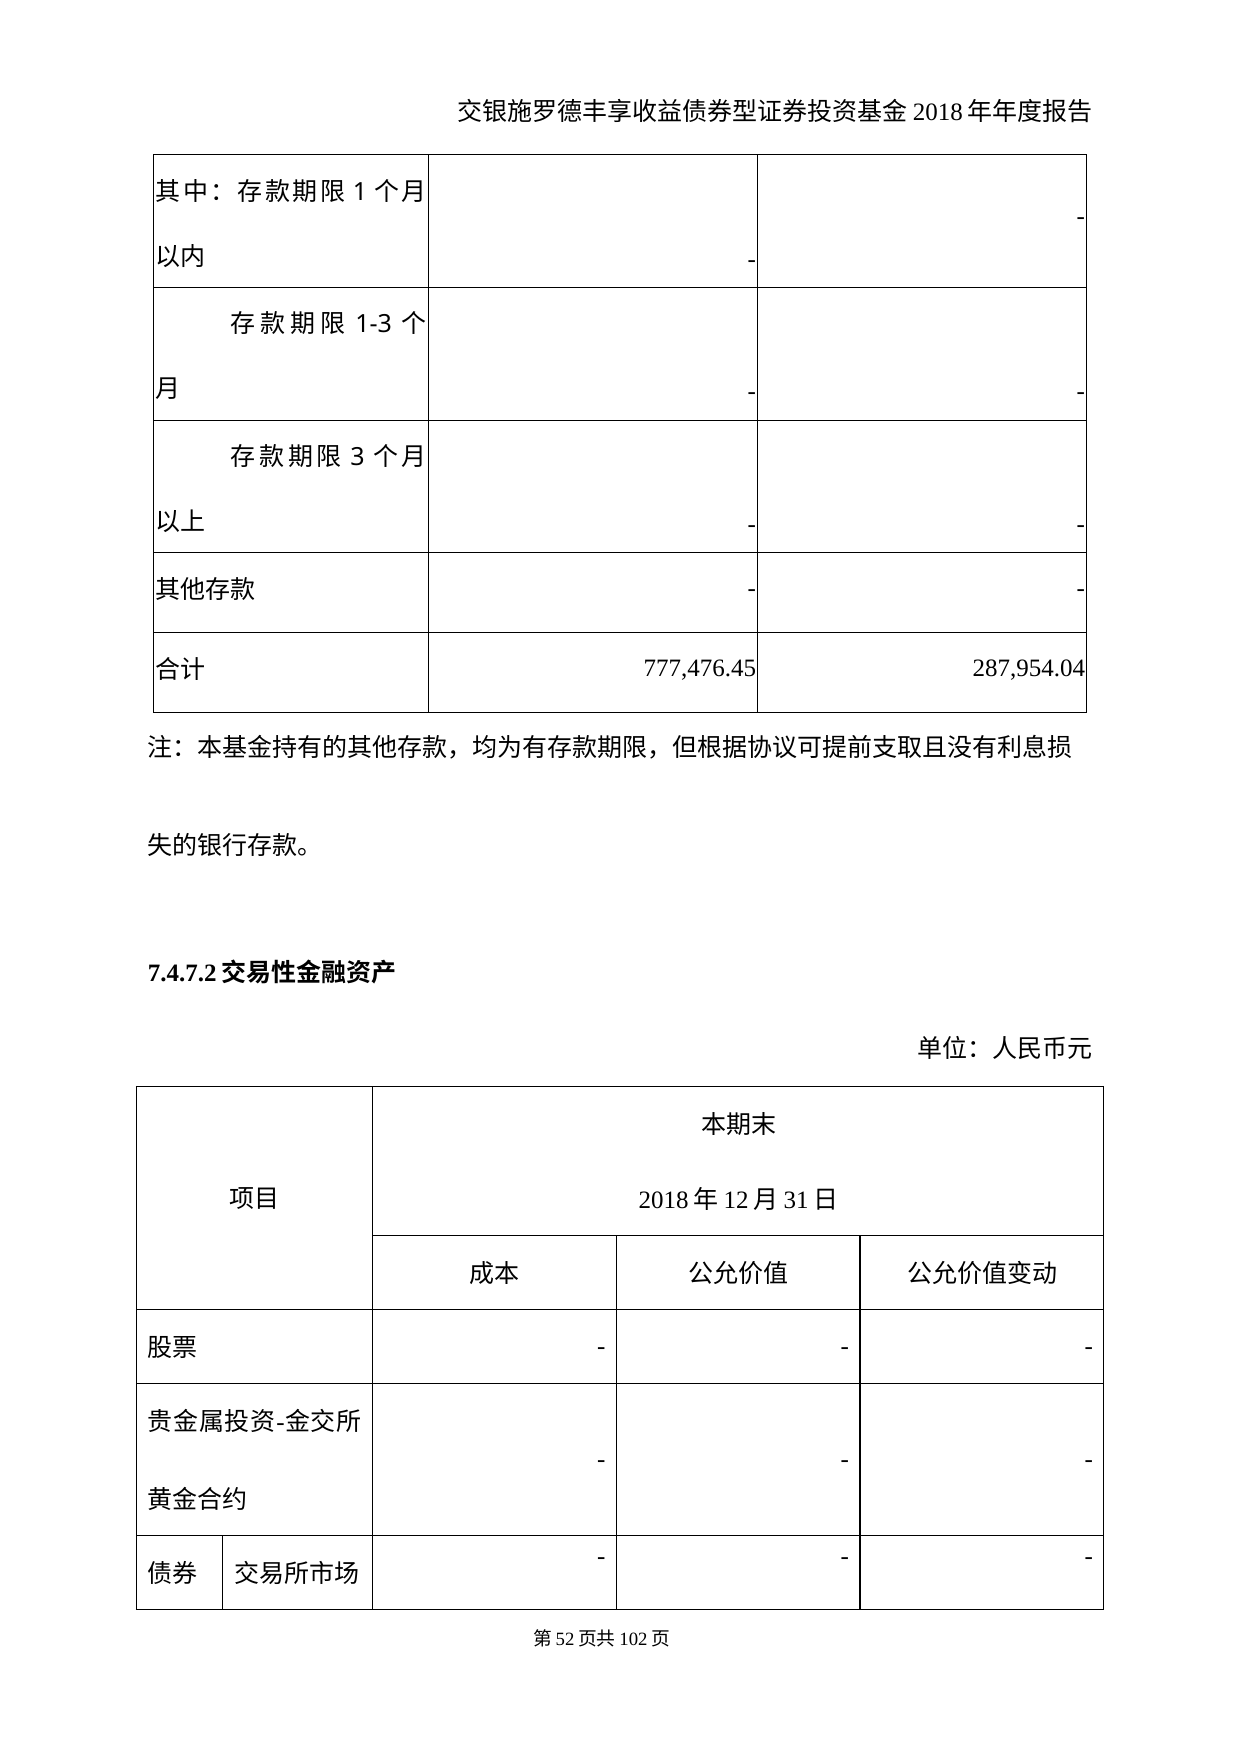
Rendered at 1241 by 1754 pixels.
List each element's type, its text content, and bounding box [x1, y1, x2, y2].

table_cell - [429, 288, 757, 419]
table_header 项目 [137, 1087, 372, 1309]
text 单位：人民币元 [149, 1014, 1092, 1079]
table_cell - [758, 421, 1086, 552]
table_cell 合计 [154, 633, 428, 712]
table_cell 债券 [137, 1536, 222, 1609]
table_cell - [373, 1384, 616, 1535]
table_cell - [617, 1310, 859, 1383]
table_cell 公允价值变动 [861, 1236, 1103, 1309]
table_cell - [429, 155, 757, 287]
table_cell 贵金属投资-金交所黄金合约 [137, 1384, 372, 1535]
table_cell - [373, 1310, 616, 1383]
table_cell 777,476.45 [429, 633, 757, 712]
table_cell 公允价值 [617, 1236, 859, 1309]
table_cell - [861, 1384, 1103, 1535]
table_cell - [861, 1536, 1103, 1609]
table_cell 287,954.04 [758, 633, 1086, 712]
table_cell - [758, 553, 1086, 632]
table_cell - [758, 155, 1086, 287]
table_header 本期末 2018年12月31日 [373, 1087, 1103, 1235]
table_cell 存款期限3个月以上 [154, 421, 428, 552]
table_cell 交易所市场 [223, 1536, 372, 1609]
table_cell 存款期限1-3个月 [154, 288, 428, 419]
table_cell 其中：存款期限1个月以内 [154, 155, 428, 287]
text 注：本基金持有的其他存款，均为有存款期限，但根据协议可提前支取且没有利息损失的银行存款。 [148, 713, 1092, 876]
table_cell - [429, 553, 757, 632]
table_cell 股票 [137, 1310, 372, 1383]
table_cell 其他存款 [154, 553, 428, 632]
table_cell - [758, 288, 1086, 419]
table_cell - [429, 421, 757, 552]
table_cell 成本 [373, 1236, 616, 1309]
table_cell - [373, 1536, 616, 1609]
text 7.4.7.2交易性金融资产 [148, 938, 1092, 1003]
table_cell - [617, 1536, 859, 1609]
table_cell - [861, 1310, 1103, 1383]
table_cell - [617, 1384, 859, 1535]
